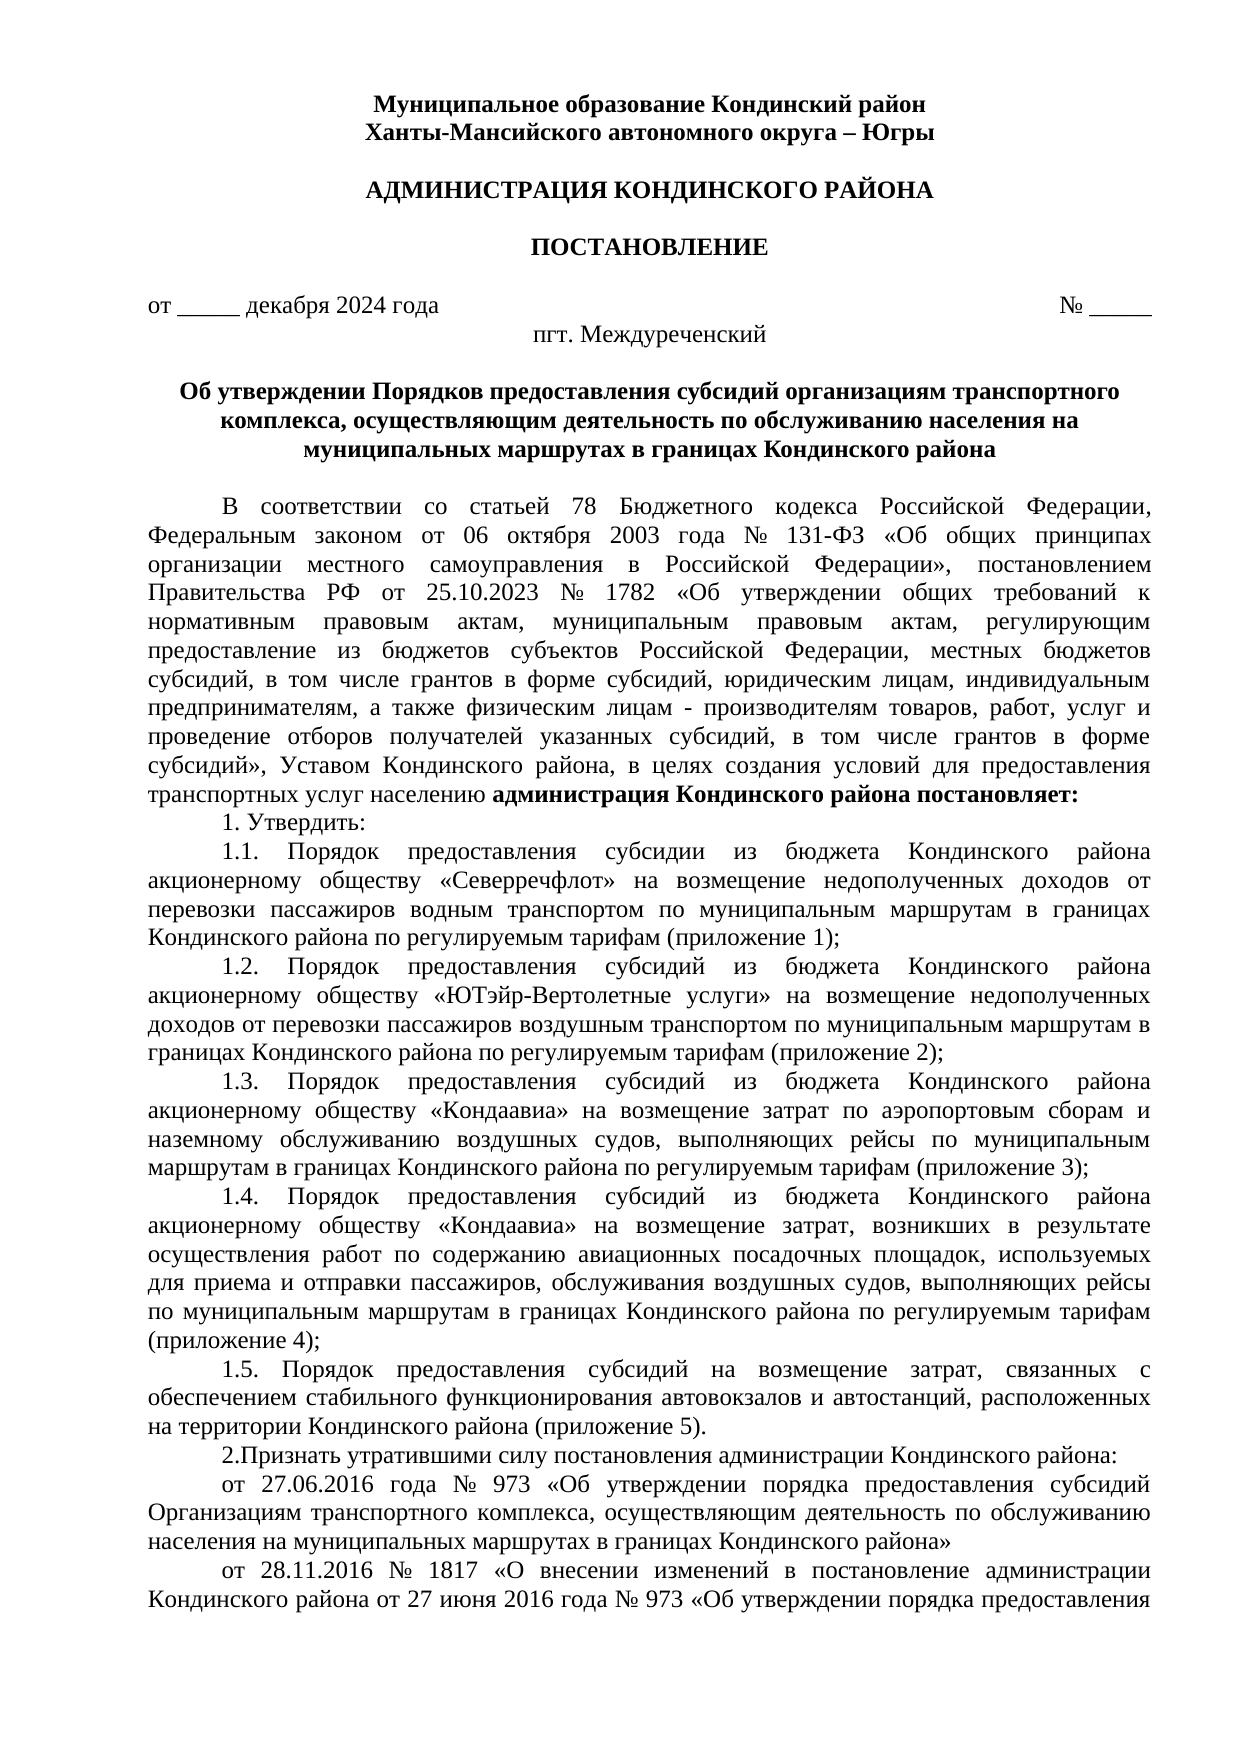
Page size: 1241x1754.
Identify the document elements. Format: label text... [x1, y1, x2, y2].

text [148, 1555, 1152, 1612]
text 1.5. Порядок предоставления субсидий на возмещение затрат, связанных с обеспечением стабильного функционирования автовокзалов и автостанций, расположенных на территории Кондинского района (приложение 5). [148, 1354, 1152, 1440]
text Об утверждении Порядков предоставления субсидий организациям транспортного комплекса, осуществляющим деятельность по обслуживанию населения на муниципальных маршрутах в границах Кондинского района [148, 376, 1152, 462]
table_header № _____ [650, 290, 1163, 319]
text 1.4. Порядок предоставления субсидий из бюджета Кондинского района акционерному обществу «Кондаавиа» на возмещение затрат, возникших в результате осуществления работ по содержанию авиационных посадочных площадок, используемых для приема и отправки пассажиров, обслуживания воздушных судов, выполняющих рейсы по муниципальным маршрутам в границах Кондинского района по регулируемым тарифам (приложение 4); [148, 1181, 1152, 1354]
table_header от _____ декабря 2024 года [136, 290, 649, 319]
text 1. Утвердить: [148, 807, 1152, 836]
text В соответствии со статьей 78 Бюджетного кодекса Российской Федерации, Федеральным законом от 06 октября 2003 года № 131-ФЗ «Об общих принципах организации местного самоуправления в Российской Федерации», постановлением Правительства РФ от 25.10.2023 № 1782 «Об утверждении общих требований к нормативным правовым актам, муниципальным правовым актам, регулирующим предоставление из бюджетов субъектов Российской Федерации, местных бюджетов субсидий, в том числе грантов в форме субсидий, юридическим лицам, индивидуальным предпринимателям, а также физическим лицам - производителям товаров, работ, услуг и проведение отборов получателей указанных субсидий, в том числе грантов в форме субсидий», Уставом Кондинского района, в целях создания условий для предоставления транспортных услуг населению администрация Кондинского района постановляет: [148, 491, 1152, 807]
text от 27.06.2016 года № 973 «Об утверждении порядка предоставления субсидий Организациям транспортного комплекса, осуществляющим деятельность по обслуживанию населения на муниципальных маршрутах в границах Кондинского района» [148, 1469, 1152, 1555]
text 1.2. Порядок предоставления субсидий из бюджета Кондинского района акционерному обществу «ЮТэйр-Вертолетные услуги» на возмещение недополученных доходов от перевозки пассажиров воздушным транспортом по муниципальным маршрутам в границах Кондинского района по регулируемым тарифам (приложение 2); [148, 951, 1152, 1066]
text 2.Признать утратившими силу постановления администрации Кондинского района: [148, 1440, 1152, 1469]
text Муниципальное образование Кондинский район [148, 89, 1152, 117]
text 1.1. Порядок предоставления субсидии из бюджета Кондинского района акционерному обществу «Северречфлот» на возмещение недополученных доходов от перевозки пассажиров водным транспортом по муниципальным маршрутам в границах Кондинского района по регулируемым тарифам (приложение 1); [148, 836, 1152, 951]
text ПОСТАНОВЛЕНИЕ [148, 232, 1152, 261]
text Ханты-Мансийского автономного округа – Югры [148, 117, 1152, 146]
text АДМИНИСТРАЦИЯ КОНДИНСКОГО РАЙОНА [148, 175, 1152, 204]
text 1.3. Порядок предоставления субсидий из бюджета Кондинского района акционерному обществу «Кондаавиа» на возмещение затрат по аэропортовым сборам и наземному обслуживанию воздушных судов, выполняющих рейсы по муниципальным маршрутам в границах Кондинского района по регулируемым тарифам (приложение 3); [148, 1066, 1152, 1181]
table_cell пгт. Междуреченский [136, 319, 1163, 347]
